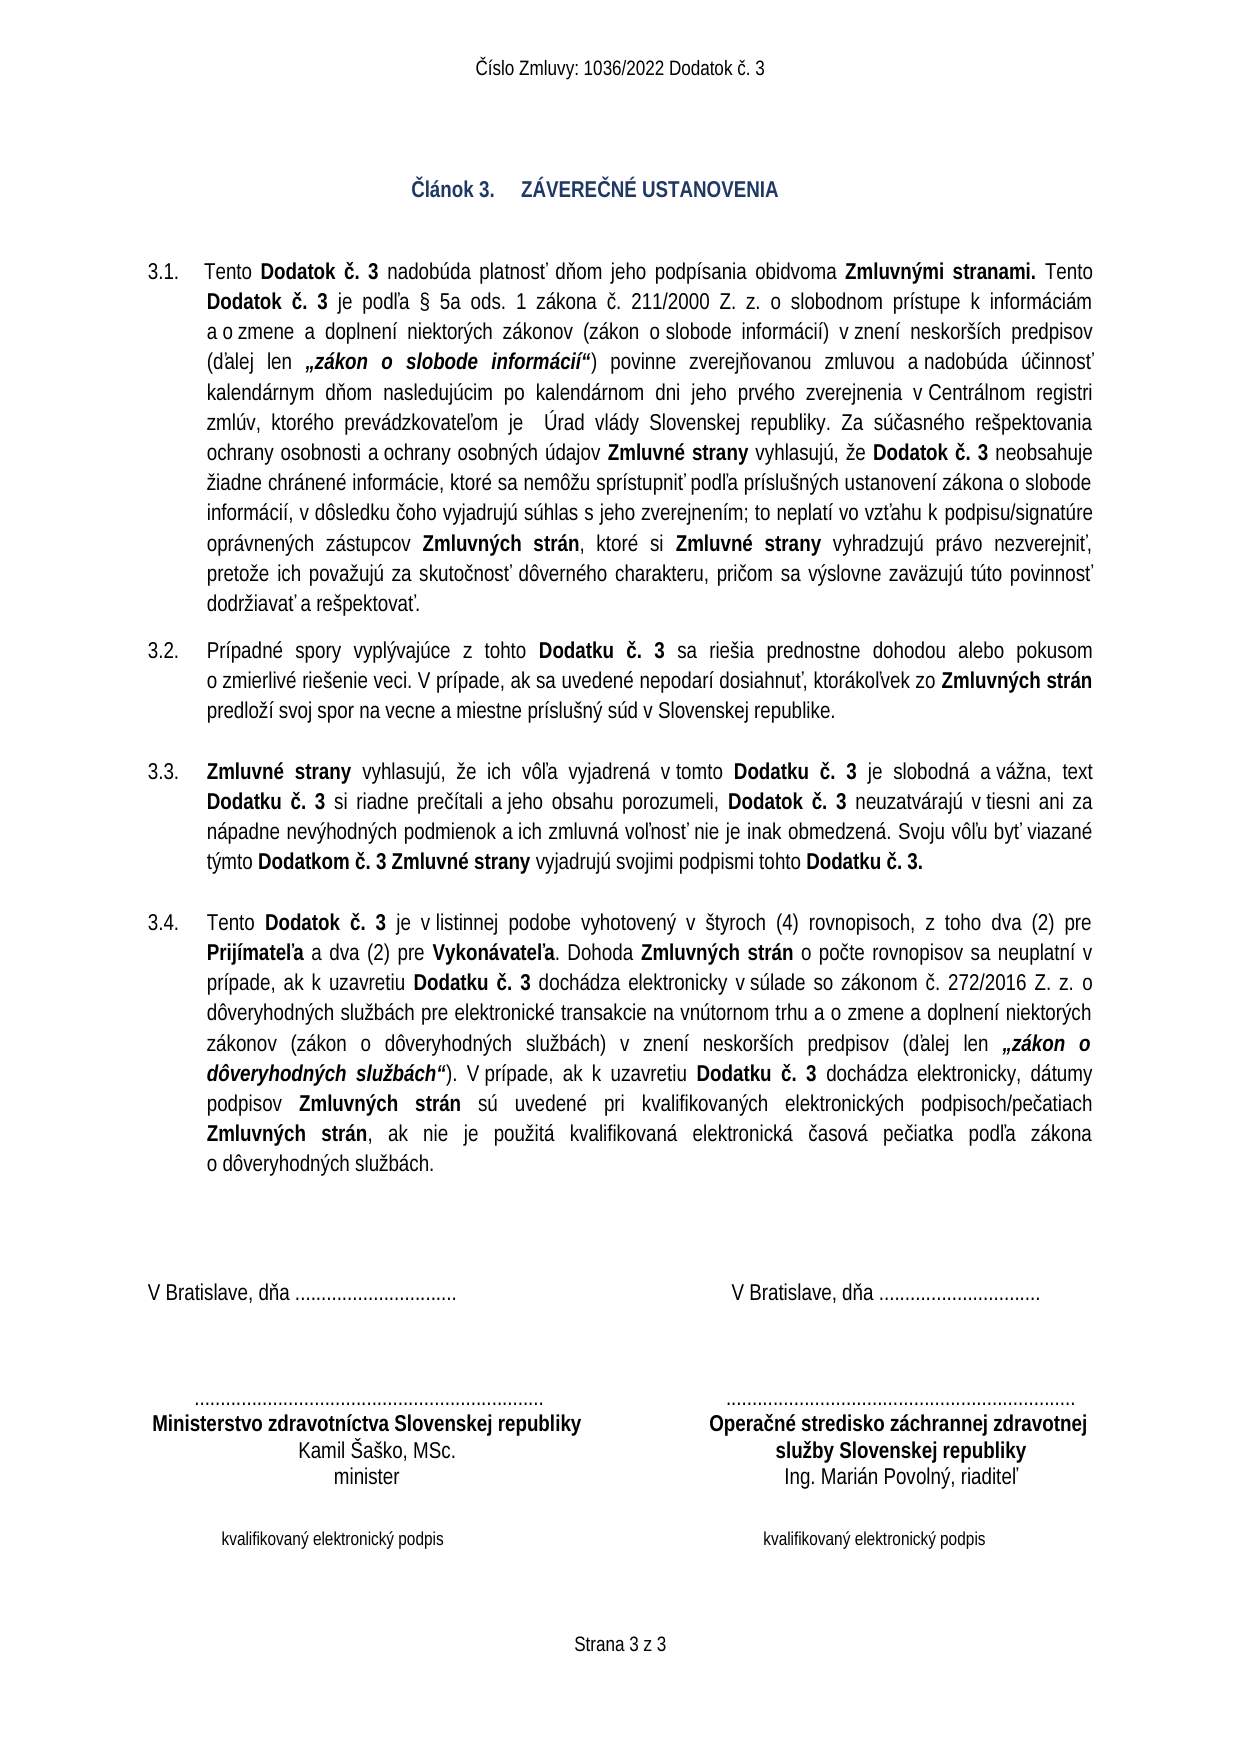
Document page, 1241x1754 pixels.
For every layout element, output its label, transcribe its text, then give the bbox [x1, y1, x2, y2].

list Tento Dodatok č. 3 nadobúda platnosť dňom jeho podpísania obidvoma Zmluvnými stranami. Tento Dodatok č. 3 je podľa § 5a ods. 1 zákona č. 211/2000 Z. z. o slobodnom prístupe k informáciám a o zmene a doplnení niektorých zákonov (zákon o slobode informácií) v znení neskorších predpisov (ďalej len „zákon o slobode informácií“) povinne zverejňovanou zmluvou a nadobúda účinnosť kalendárnym dňom nasledujúcim po kalendárnom dni jeho prvého zverejnenia v Centrálnom registri zmlúv, ktorého prevádzkovateľom je Úrad vlády Slovenskej republiky. Za súčasného rešpektovania ochrany osobnosti a ochrany osobných údajov Zmluvné strany vyhlasujú, že Dodatok č. 3 neobsahuje žiadne chránené informácie, ktoré sa nemôžu sprístupniť podľa príslušných ustanovení zákona o slobode informácií, v dôsledku čoho vyjadrujú súhlas s jeho zverejnením; to neplatí vo vzťahu k podpisu/signatúre oprávnených zástupcov Zmluvných strán, ktoré si Zmluvné strany vyhradzujú právo nezverejniť, pretože ich považujú za skutočnosť dôverného charakteru, pričom sa výslovne zaväzujú túto povinnosť dodržiavať a rešpektovať. [148, 258, 1093, 616]
subtitle Ministerstvo zdravotníctva Slovenskej republiky Operačné stredisko záchrannej zdravotnej Kamil Šaško, MSc. služby Slovenskej republiky [148, 1410, 1093, 1463]
text kvalifikovaný elektronický podpis kvalifikovaný elektronický podpis [148, 1528, 1093, 1549]
list Tento Dodatok č. 3 je v listinnej podobe vyhotovený v štyroch (4) rovnopisoch, z toho dva (2) pre Prijímateľa a dva (2) pre Vykonávateľa. Dohoda Zmluvných strán o počte rovnopisov sa neuplatní v prípade, ak k uzavretiu Dodatku č. 3 dochádza elektronicky v súlade so zákonom č. 272/2016 Z. z. o dôveryhodných službách pre elektronické transakcie na vnútornom trhu a o zmene a doplnení niektorých zákonov (zákon o dôveryhodných službách) v znení neskorších predpisov (ďalej len „zákon o dôveryhodných službách“). V prípade, ak k uzavretiu Dodatku č. 3 dochádza elektronicky, dátumy podpisov Zmluvných strán sú uvedené pri kvalifikovaných elektronických podpisoch/pečatiach Zmluvných strán, ak nie je použitá kvalifikovaná elektronická časová pečiatka podľa zákona o dôveryhodných službách. [148, 909, 1093, 1177]
text ................................................................... ................................................................... [148, 1384, 1093, 1410]
list Zmluvné strany vyhlasujú, že ich vôľa vyjadrená v tomto Dodatku č. 3 je slobodná a vážna, text Dodatku č. 3 si riadne prečítali a jeho obsahu porozumeli, Dodatok č. 3 neuzatvárajú v tiesni ani za nápadne nevýhodných podmienok a ich zmluvná voľnosť nie je inak obmedzená. Svoju vôľu byť viazané týmto Dodatkom č. 3 Zmluvné strany vyjadrujú svojimi podpismi tohto Dodatku č. 3. [148, 758, 1093, 875]
text V Bratislave, dňa ............................... V Bratislave, dňa ............................... [148, 1278, 1093, 1305]
subtitle minister Ing. Marián Povolný, riaditeľ [148, 1463, 1093, 1489]
list Záverečné ustanovenia [148, 176, 1093, 203]
list Prípadné spory vyplývajúce z tohto Dodatku č. 3 sa riešia prednostne dohodou alebo pokusom o zmierlivé riešenie veci. V prípade, ak sa uvedené nepodarí dosiahnuť, ktorákoľvek zo Zmluvných strán predloží svoj spor na vecne a miestne príslušný súd v Slovenskej republike. [148, 637, 1093, 724]
